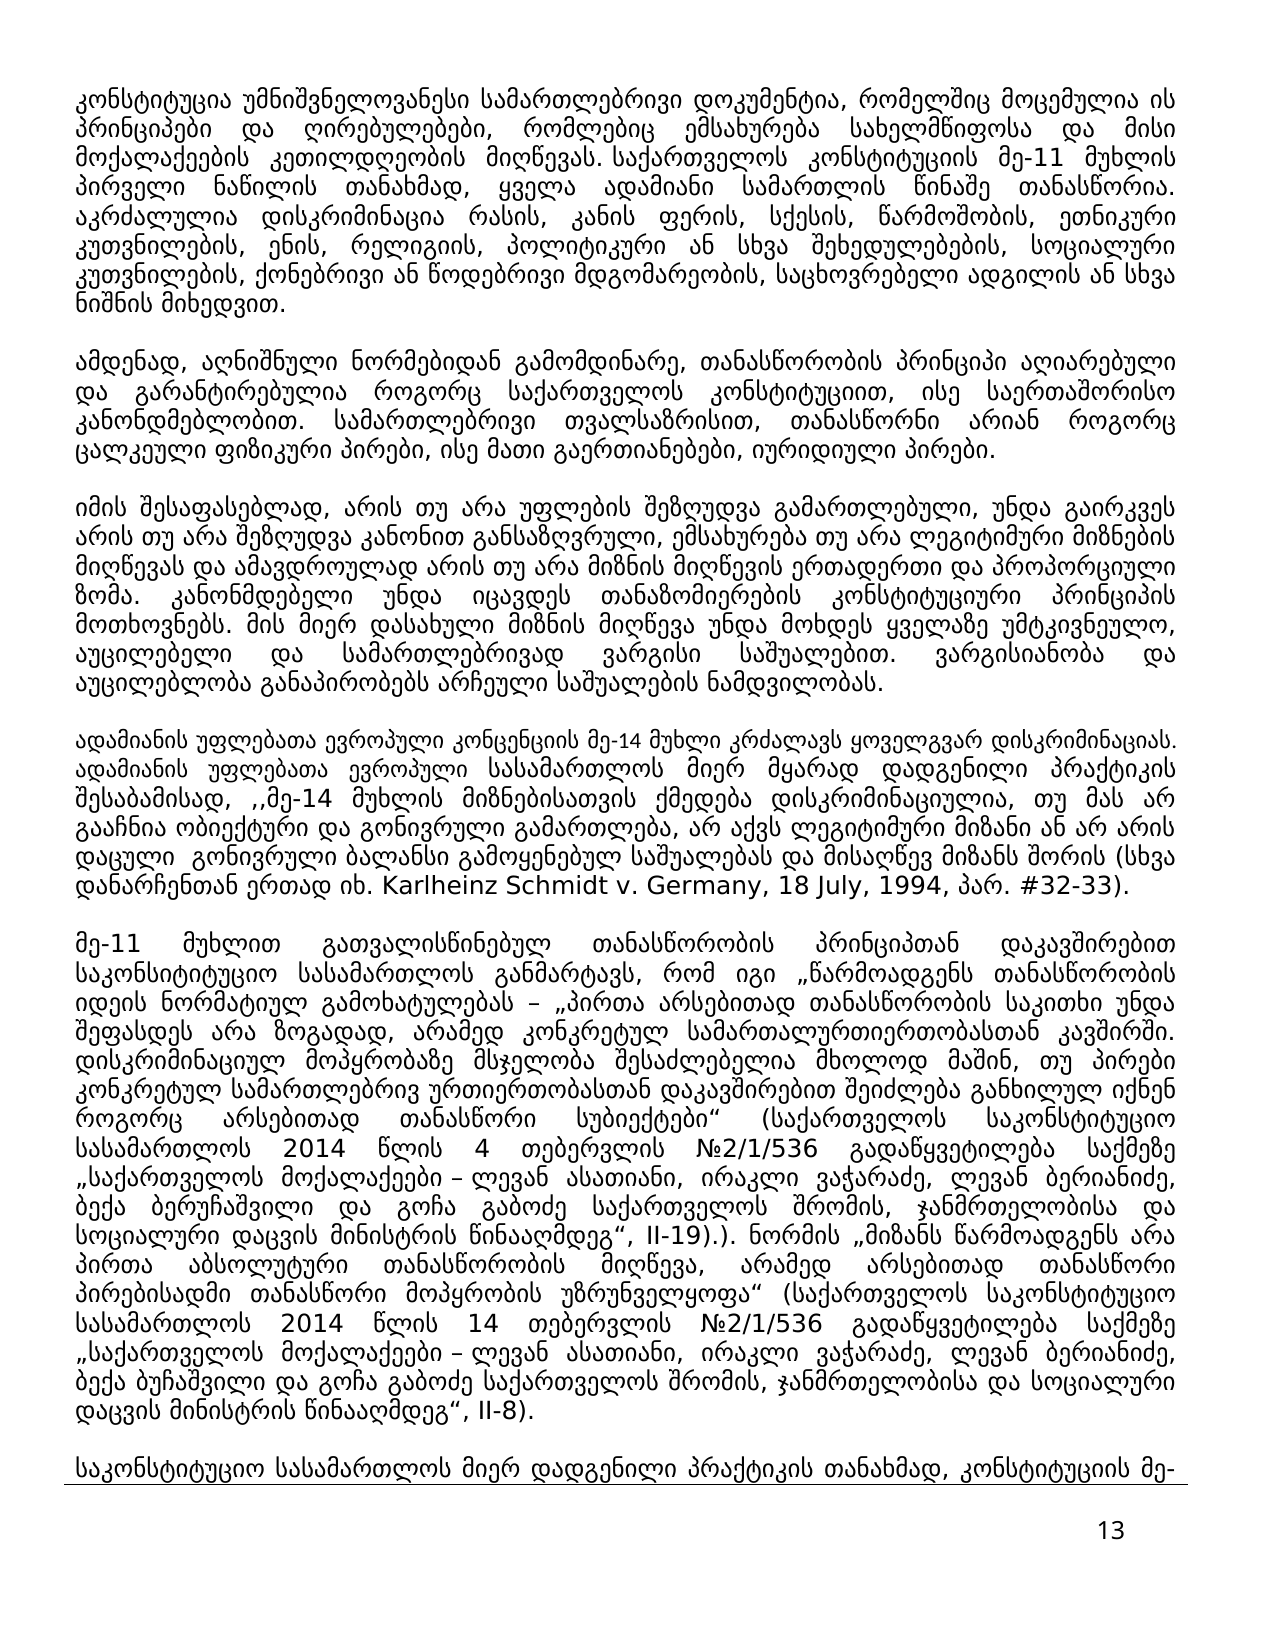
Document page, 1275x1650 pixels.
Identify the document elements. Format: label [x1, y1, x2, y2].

table_header [64, 85, 1188, 1484]
